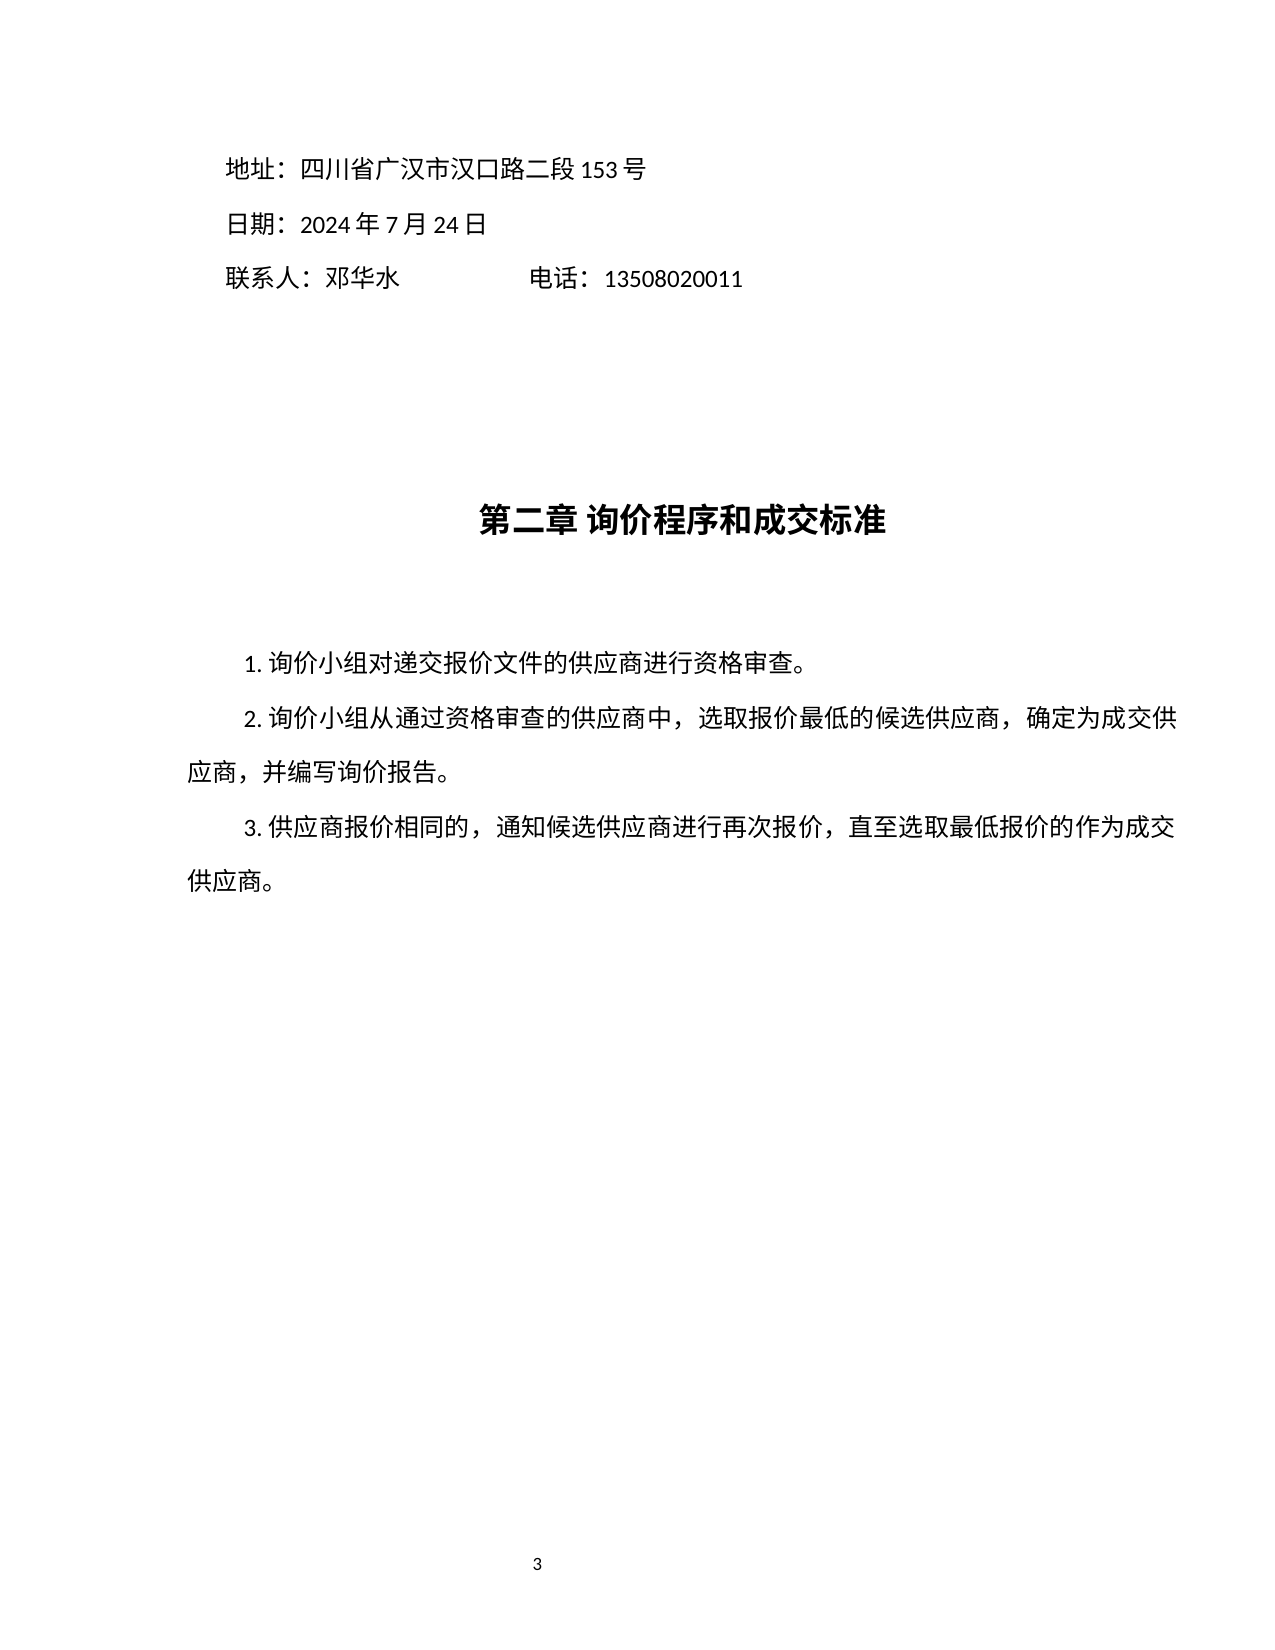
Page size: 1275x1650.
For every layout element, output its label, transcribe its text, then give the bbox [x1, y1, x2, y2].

subtitle 第二章 询价程序和成交标准 [187, 493, 1178, 542]
text 联系人：邓华水 电话：13508020011 [187, 259, 1178, 295]
text 2. 询价小组从通过资格审查的供应商中，选取报价最低的候选供应商，确定为成交供应商，并编写询价报告。 [187, 698, 1178, 789]
text 日期：2024年7月24日 [187, 204, 1178, 241]
text 地址：四川省广汉市汉口路二段153号 [187, 150, 1178, 186]
text 3. 供应商报价相同的，通知候选供应商进行再次报价，直至选取最低报价的作为成交供应商。 [187, 807, 1178, 898]
text 1. 询价小组对递交报价文件的供应商进行资格审查。 [187, 644, 1178, 680]
